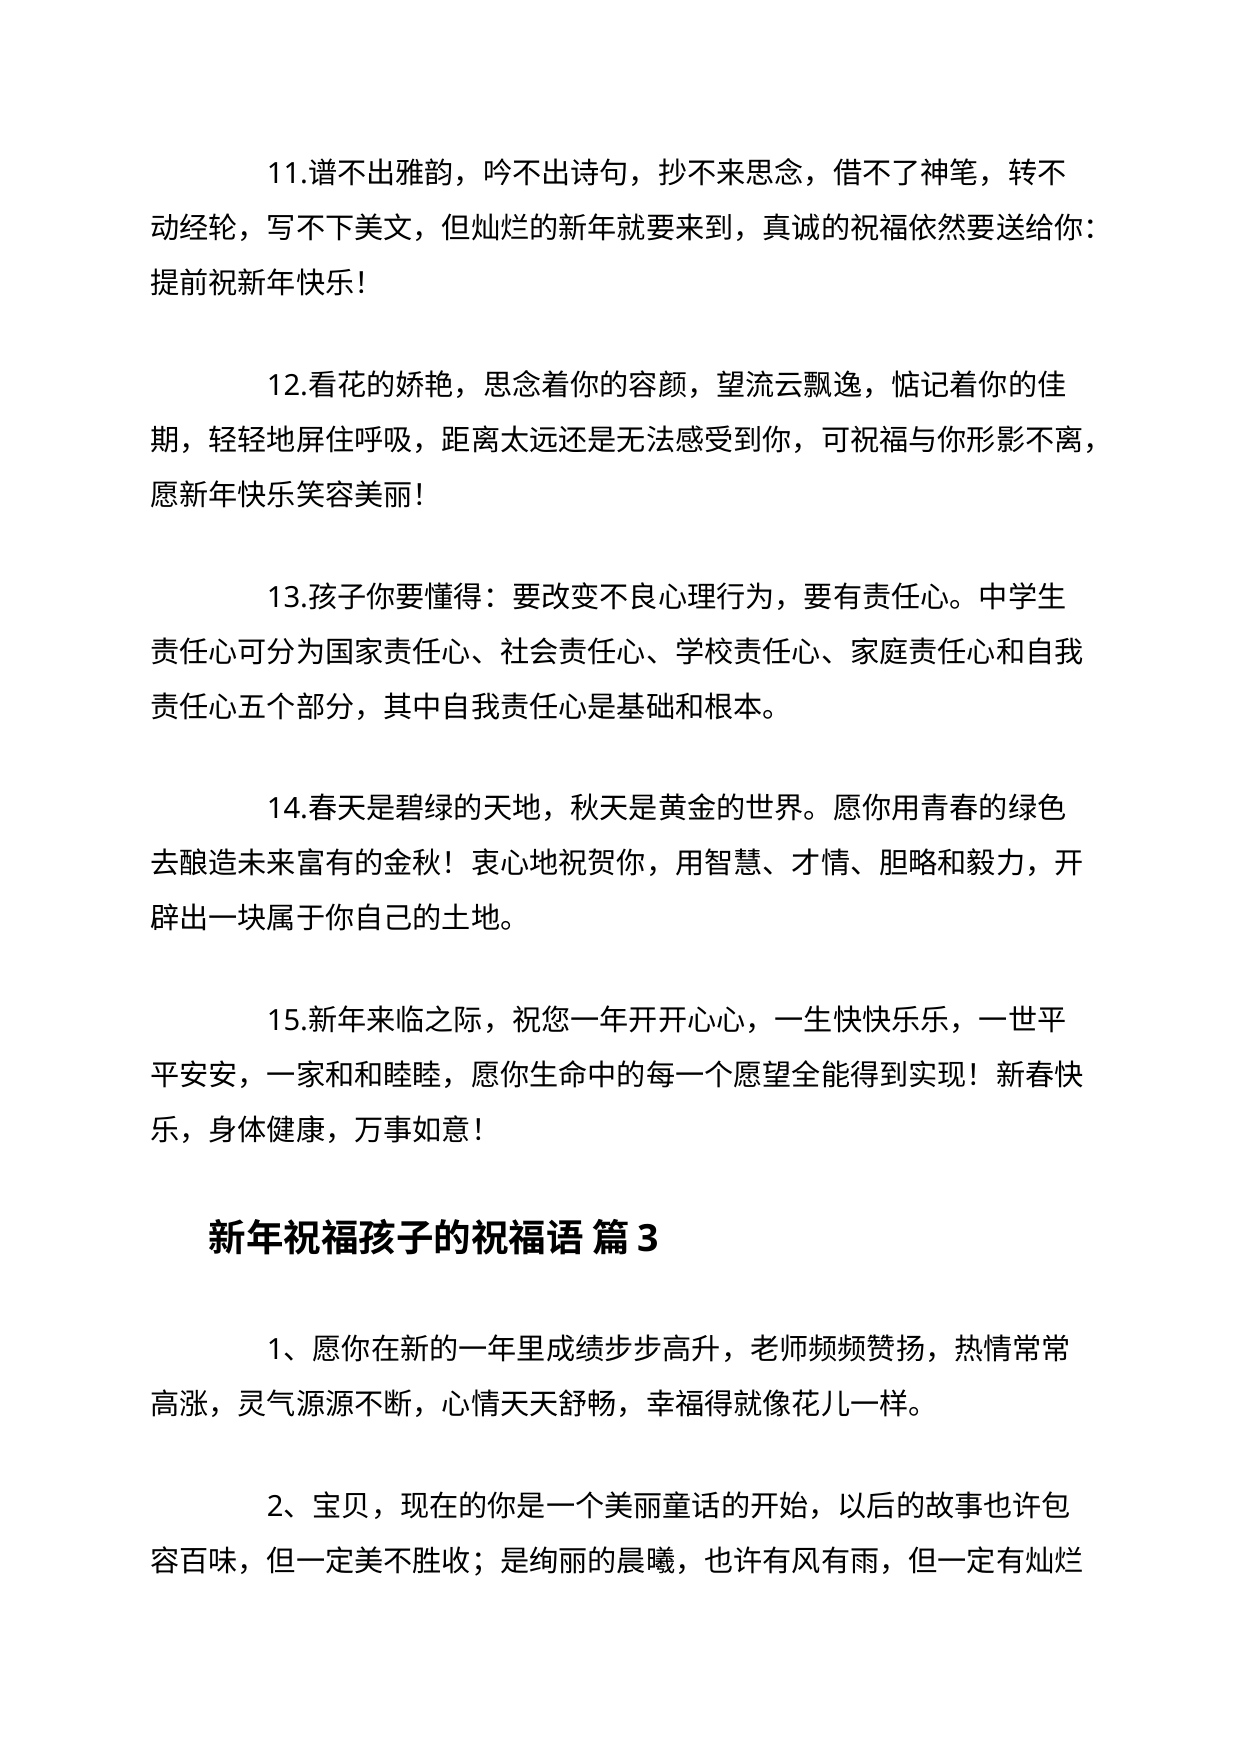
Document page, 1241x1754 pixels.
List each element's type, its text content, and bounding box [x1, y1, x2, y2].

text 13.孩子你要懂得：要改变不良心理行为，要有责任心。中学生责任心可分为国家责任心、社会责任心、学校责任心、家庭责任心和自我责任心五个部分，其中自我责任心是基础和根本。 [150, 573, 1090, 726]
text 1、愿你在新的一年里成绩步步高升，老师频频赞扬，热情常常高涨，灵气源源不断，心情天天舒畅，幸福得就像花儿一样。 [150, 1326, 1090, 1423]
text 新年祝福孩子的祝福语 篇3 [150, 1208, 1090, 1263]
text 14.春天是碧绿的天地，秋天是黄金的世界。愿你用青春的绿色去酿造未来富有的金秋！衷心地祝贺你，用智慧、才情、胆略和毅力，开辟出一块属于你自己的土地。 [150, 785, 1090, 937]
text 15.新年来临之际，祝您一年开开心心，一生快快乐乐，一世平平安安，一家和和睦睦，愿你生命中的每一个愿望全能得到实现！新春快乐，身体健康，万事如意！ [150, 997, 1090, 1149]
text 11.谱不出雅韵，吟不出诗句，抄不来思念，借不了神笔，转不动经轮，写不下美文，但灿烂的新年就要来到，真诚的祝福依然要送给你：提前祝新年快乐！ [150, 150, 1090, 302]
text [150, 1483, 1090, 1580]
text 12.看花的娇艳，思念着你的容颜，望流云飘逸，惦记着你的佳期，轻轻地屏住呼吸，距离太远还是无法感受到你，可祝福与你形影不离，愿新年快乐笑容美丽！ [150, 362, 1090, 514]
